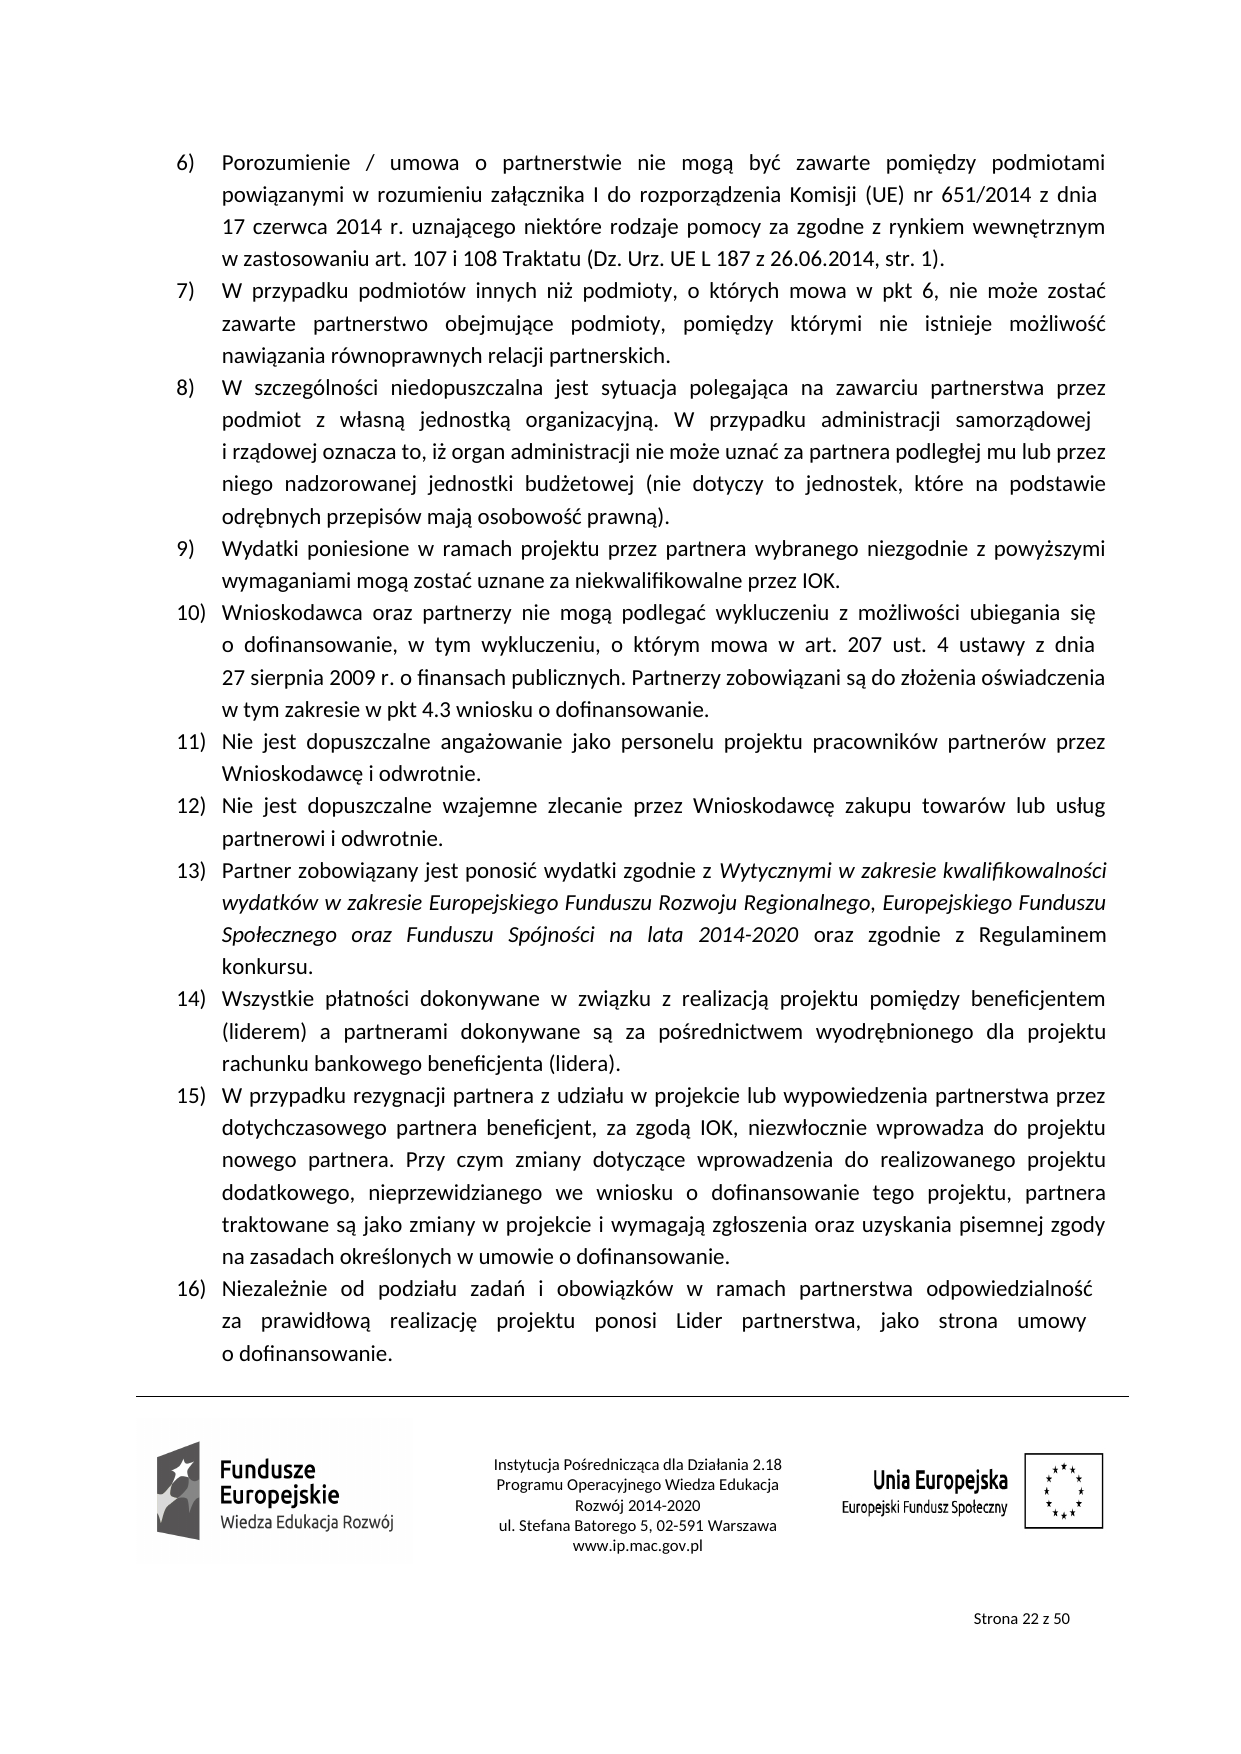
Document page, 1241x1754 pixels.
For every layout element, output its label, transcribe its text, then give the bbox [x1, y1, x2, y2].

list W przypadku podmiotów innych niż podmioty, o których mowa w pkt 6, nie może zostać zawarte partnerstwo obejmujące podmioty, pomiędzy którymi nie istnieje możliwość nawiązania równoprawnych relacji partnerskich. [176, 276, 1107, 369]
list Wszystkie płatności dokonywane w związku z realizacją projektu pomiędzy beneficjentem (liderem) a partnerami dokonywane są za pośrednictwem wyodrębnionego dla projektu rachunku bankowego beneficjenta (lidera). [176, 984, 1107, 1077]
picture [824, 1427, 1120, 1554]
list Niezależnie od podziału zadań i obowiązków w ramach partnerstwa odpowiedzialność za prawidłową realizację projektu ponosi Lider partnerstwa, jako strona umowy o dofinansowanie. [176, 1274, 1107, 1367]
list W szczególności niedopuszczalna jest sytuacja polegająca na zawarciu partnerstwa przez podmiot z własną jednostką organizacyjną. W przypadku administracji samorządowej i rządowej oznacza to, iż organ administracji nie może uznać za partnera podległej mu lub przez niego nadzorowanej jednostki budżetowej (nie dotyczy to jednostek, które na podstawie odrębnych przepisów mają osobowość prawną). [176, 373, 1107, 530]
list Nie jest dopuszczalne wzajemne zlecanie przez Wnioskodawcę zakupu towarów lub usług partnerowi i odwrotnie. [176, 791, 1107, 852]
list Partner zobowiązany jest ponosić wydatki zgodnie z Wytycznymi w zakresie kwalifikowalności wydatków w zakresie Europejskiego Funduszu Rozwoju Regionalnego, Europejskiego Funduszu Społecznego oraz Funduszu Spójności na lata 2014-2020 oraz zgodnie z Regulaminem konkursu. [176, 856, 1107, 980]
list W przypadku rezygnacji partnera z udziału w projekcie lub wypowiedzenia partnerstwa przez dotychczasowego partnera beneficjent, za zgodą IOK, niezwłocznie wprowadza do projektu nowego partnera. Przy czym zmiany dotyczące wprowadzenia do realizowanego projektu dodatkowego, nieprzewidzianego we wniosku o dofinansowanie tego projektu, partnera traktowane są jako zmiany w projekcie i wymagają zgłoszenia oraz uzyskania pisemnej zgody na zasadach określonych w umowie o dofinansowanie. [176, 1081, 1107, 1270]
list Wnioskodawca oraz partnerzy nie mogą podlegać wykluczeniu z możliwości ubiegania się o dofinansowanie, w tym wykluczeniu, o którym mowa w art. 207 ust. 4 ustawy z dnia 27 sierpnia 2009 r. o finansach publicznych. Partnerzy zobowiązani są do złożenia oświadczenia w tym zakresie w pkt 4.3 wniosku o dofinansowanie. [176, 598, 1107, 723]
list Wydatki poniesione w ramach projektu przez partnera wybranego niezgodnie z powyższymi wymaganiami mogą zostać uznane za niekwalifikowalne przez IOK. [176, 534, 1107, 594]
list Nie jest dopuszczalne angażowanie jako personelu projektu pracowników partnerów przez Wnioskodawcę i odwrotnie. [176, 727, 1107, 787]
list Porozumienie / umowa o partnerstwie nie mogą być zawarte pomiędzy podmiotami powiązanymi w rozumieniu załącznika I do rozporządzenia Komisji (UE) nr 651/2014 z dnia 17 czerwca 2014 r. uznającego niektóre rodzaje pomocy za zgodne z rynkiem wewnętrznym w zastosowaniu art. 107 i 108 Traktatu (Dz. Urz. UE L 187 z 26.06.2014, str. 1). [176, 148, 1107, 272]
picture [136, 1418, 413, 1564]
